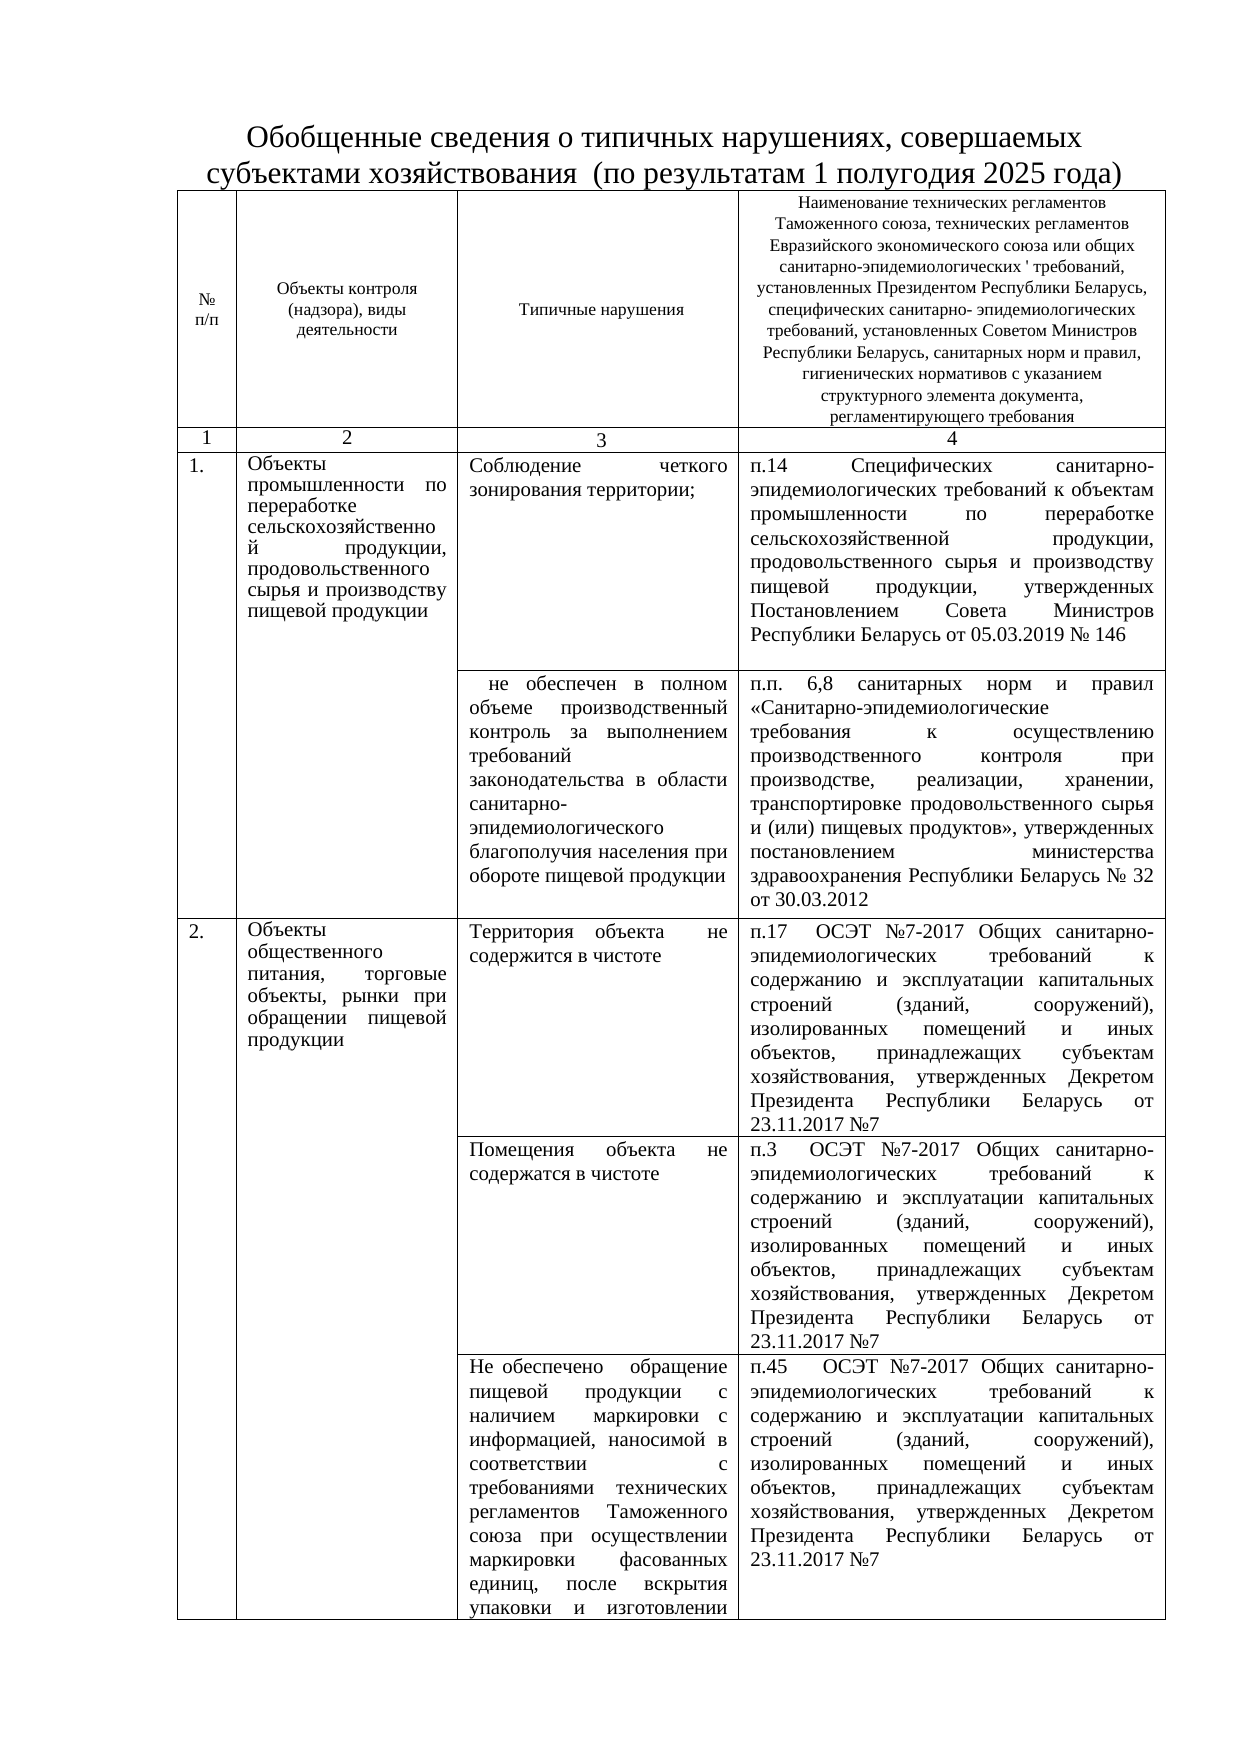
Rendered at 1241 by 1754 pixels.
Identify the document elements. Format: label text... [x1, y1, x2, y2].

table_cell 2. [178, 919, 236, 1619]
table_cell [739, 1355, 1165, 1619]
table_cell Объекты промышленности по переработке сельскохозяйственной продукции, продовольственного сырья и производству пищевой продукции [237, 453, 457, 918]
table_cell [458, 1355, 738, 1619]
table_cell п.14 Специфических санитарно-эпидемиологических требований к объектам промышленности по переработке сельскохозяйственной продукции, продовольственного сырья и производству пищевой продукции, утвержденных Постановлением Совета Министров Республики Беларусь от 05.03.2019 № 146 [739, 453, 1165, 670]
text Обобщенные сведения о типичных нарушениях, совершаемых субъектами хозяйствования (по результатам 1 полугодия 2025 года) [177, 118, 1152, 190]
table_header Наименование технических регламентов Таможенного союза, технических регламентов Евразийского экономического союза или общих санитарно-эпидемиологических ' требований, установленных Президентом Республики Беларусь, специфических санитарно- эпидемиологических требований, установленных Советом Министров Республики Беларусь, санитарных норм и правил, гигиенических нормативов с указанием структурного элемента документа, регламентирующего требования [739, 191, 1165, 427]
table_cell 1. [178, 453, 236, 918]
table_cell 2 [237, 428, 457, 452]
table_cell 3 [458, 428, 738, 452]
table_cell 1 [178, 428, 236, 452]
table_header Объекты контроля (надзора), виды деятельности [237, 191, 457, 427]
table_cell п.п. 6,8 санитарных норм и правил «Санитарно-эпидемиологические требования к осуществлению производственного контроля при производстве, реализации, хранении, транспортировке продовольственного сырья и (или) пищевых продуктов», утвержденных постановлением министерства здравоохранения Республики Беларусь № 32 от 30.03.2012 [739, 671, 1165, 918]
table_cell Соблюдение четкого зонирования территории; [458, 453, 738, 670]
table_header Типичные нарушения [458, 191, 738, 427]
table_cell 4 [739, 428, 1165, 452]
table_cell Территория объекта не содержится в чистоте [458, 919, 738, 1136]
table_cell Объекты общественного питания, торговые объекты, рынки при обращении пищевой продукции [237, 919, 457, 1619]
table_cell Помещения объекта не содержатся в чистоте [458, 1137, 738, 1353]
table_header № п/п [178, 191, 236, 427]
table_cell п.17 ОСЭТ №7-2017 Общих санитарно-эпидемиологических требований к содержанию и эксплуатации капитальных строений (зданий, сооружений), изолированных помещений и иных объектов, принадлежащих субъектам хозяйствования, утвержденных Декретом Президента Республики Беларусь от 23.11.2017 №7 [739, 919, 1165, 1136]
table_cell не обеспечен в полном объеме производственный контроль за выполнением требований законодательства в области санитарно-эпидемиологического благополучия населения при обороте пищевой продукции [458, 671, 738, 918]
table_cell п.3 ОСЭТ №7-2017 Общих санитарно-эпидемиологических требований к содержанию и эксплуатации капитальных строений (зданий, сооружений), изолированных помещений и иных объектов, принадлежащих субъектам хозяйствования, утвержденных Декретом Президента Республики Беларусь от 23.11.2017 №7 [739, 1137, 1165, 1353]
